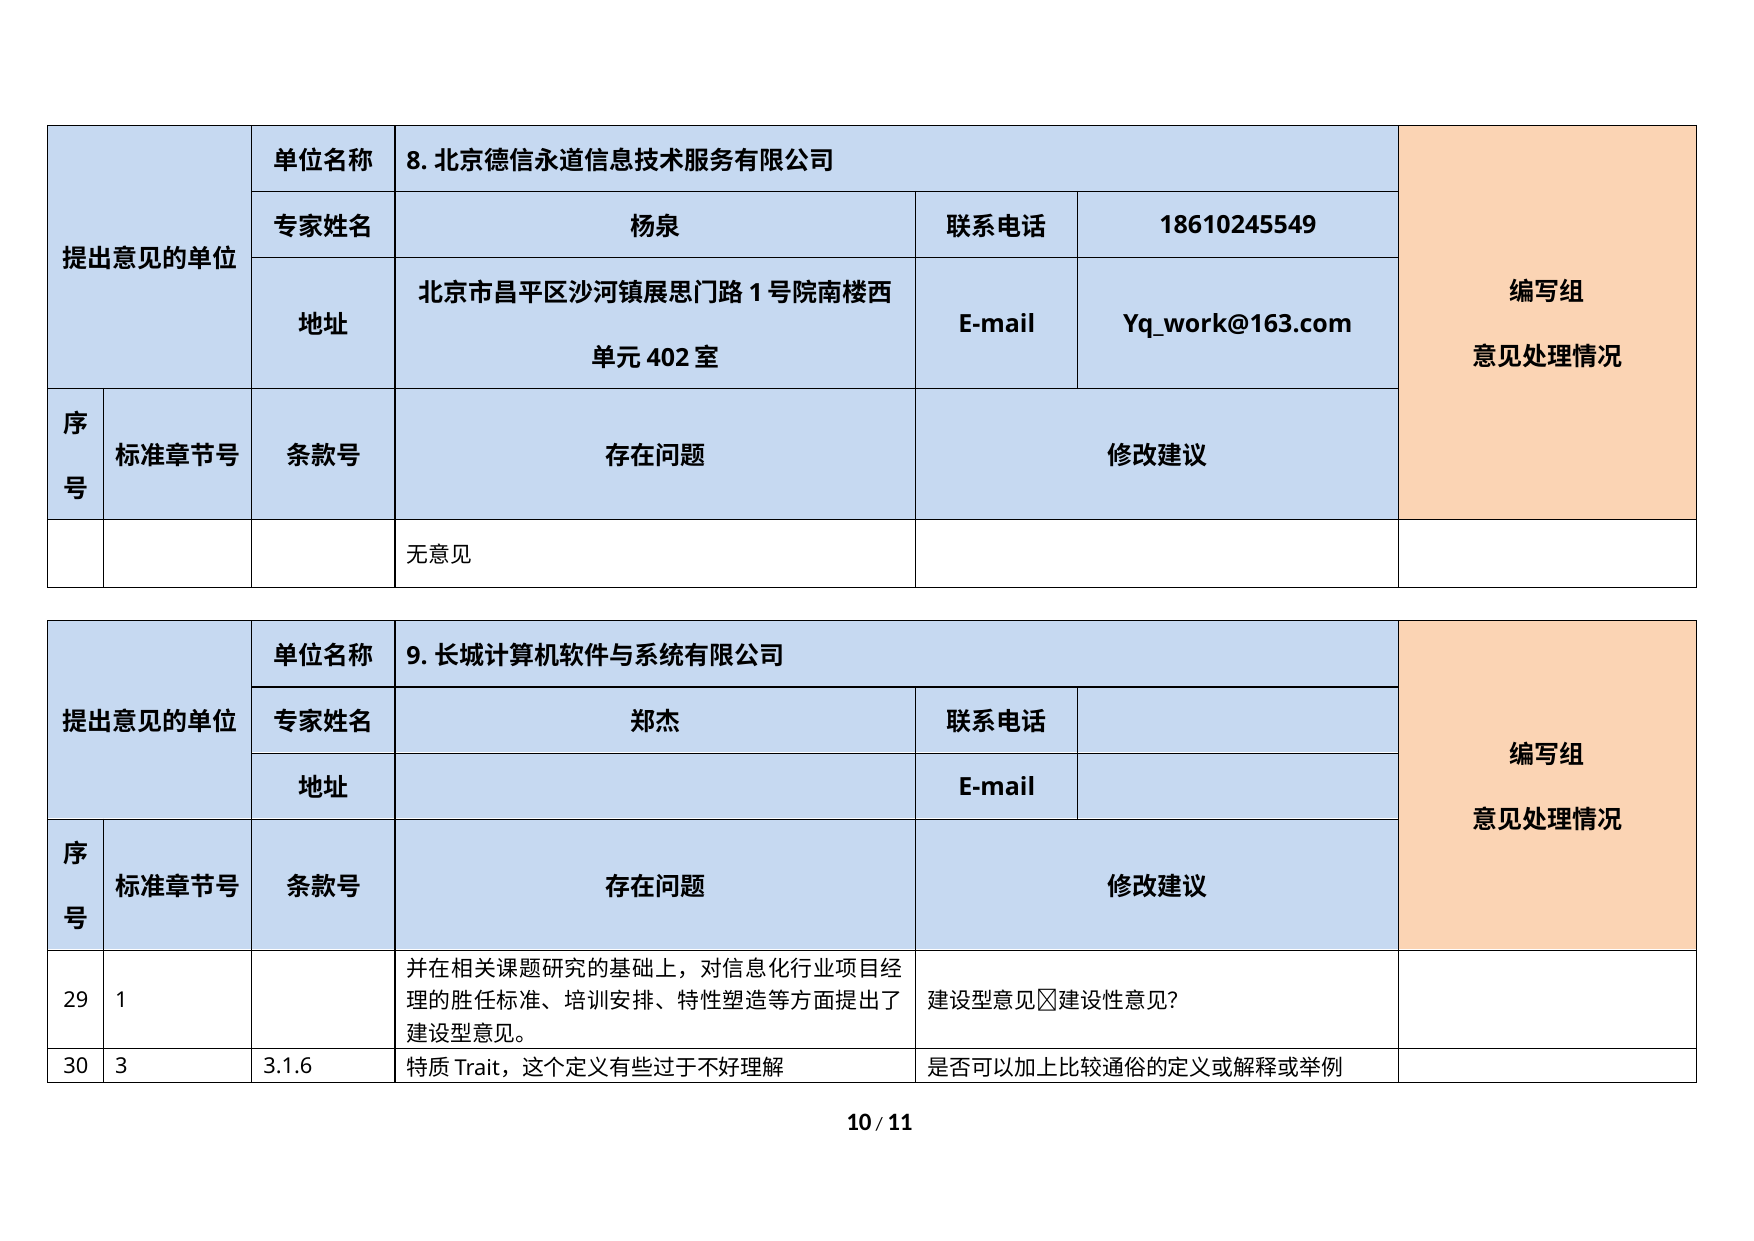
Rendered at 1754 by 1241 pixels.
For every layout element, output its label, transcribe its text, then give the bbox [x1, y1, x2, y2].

table_cell [104, 520, 251, 587]
table_cell [1078, 688, 1398, 752]
table_cell 修改建议 [916, 389, 1398, 519]
table_cell 无意见 [396, 520, 915, 587]
table_cell 30 [48, 1049, 103, 1082]
table_cell [252, 520, 394, 587]
table_cell [1399, 1049, 1696, 1082]
table_header 编写组 意见处理情况 [1399, 621, 1696, 949]
table_cell 1 [104, 951, 251, 1048]
table_cell 地址 [252, 258, 394, 388]
table_cell 3.1.6 [252, 1049, 394, 1082]
table_cell 存在问题 [396, 820, 915, 949]
table_cell 专家姓名 [252, 688, 394, 752]
table_cell 郑杰 [396, 688, 915, 752]
table_cell 存在问题 [396, 389, 915, 519]
table_cell Yq_work@163.com [1078, 258, 1398, 388]
table_cell 序号 [48, 820, 103, 949]
table_cell 是否可以加上比较通俗的定义或解释或举例 [916, 1049, 1398, 1082]
table_cell [252, 951, 394, 1048]
table_cell 标准章节号 [104, 820, 251, 949]
table_cell 联系电话 [916, 192, 1077, 257]
table_cell 条款号 [252, 820, 394, 949]
table_header 提出意见的单位 [48, 621, 251, 818]
table_cell 并在相关课题研究的基础上，对信息化行业项目经理的胜任标准、培训安排、特性塑造等方面提出了建设型意见。 [396, 951, 915, 1048]
table_cell E-mail [916, 258, 1077, 388]
table_cell 地址 [252, 754, 394, 818]
table_cell 29 [48, 951, 103, 1048]
table_cell 18610245549 [1078, 192, 1398, 257]
table_header 长城计算机软件与系统有限公司 [396, 621, 1398, 686]
table_cell 联系电话 [916, 688, 1077, 752]
table_cell 北京市昌平区沙河镇展思门路1号院南楼西单元402室 [396, 258, 915, 388]
table_cell 条款号 [252, 389, 394, 519]
table_cell 建设型意见建设性意见？ [916, 951, 1398, 1048]
table_cell E-mail [916, 754, 1077, 818]
table_cell 修改建议 [916, 820, 1398, 949]
table_header 北京德信永道信息技术服务有限公司 [396, 126, 1398, 191]
table_cell 特质Trait，这个定义有些过于不好理解 [396, 1049, 915, 1082]
table_header 编写组 意见处理情况 [1399, 126, 1696, 519]
table_cell 专家姓名 [252, 192, 394, 257]
table_header 提出意见的单位 [48, 126, 251, 388]
table_header 单位名称 [252, 621, 394, 686]
table_cell [1399, 520, 1696, 587]
table_cell [1078, 754, 1398, 818]
table_cell 杨泉 [396, 192, 915, 257]
table_cell 3 [104, 1049, 251, 1082]
table_cell [916, 520, 1398, 587]
table_cell [1399, 951, 1696, 1048]
table_cell 序号 [48, 389, 103, 519]
table_cell 标准章节号 [104, 389, 251, 519]
table_cell [48, 520, 103, 587]
table_header 单位名称 [252, 126, 394, 191]
table_cell [396, 754, 915, 818]
